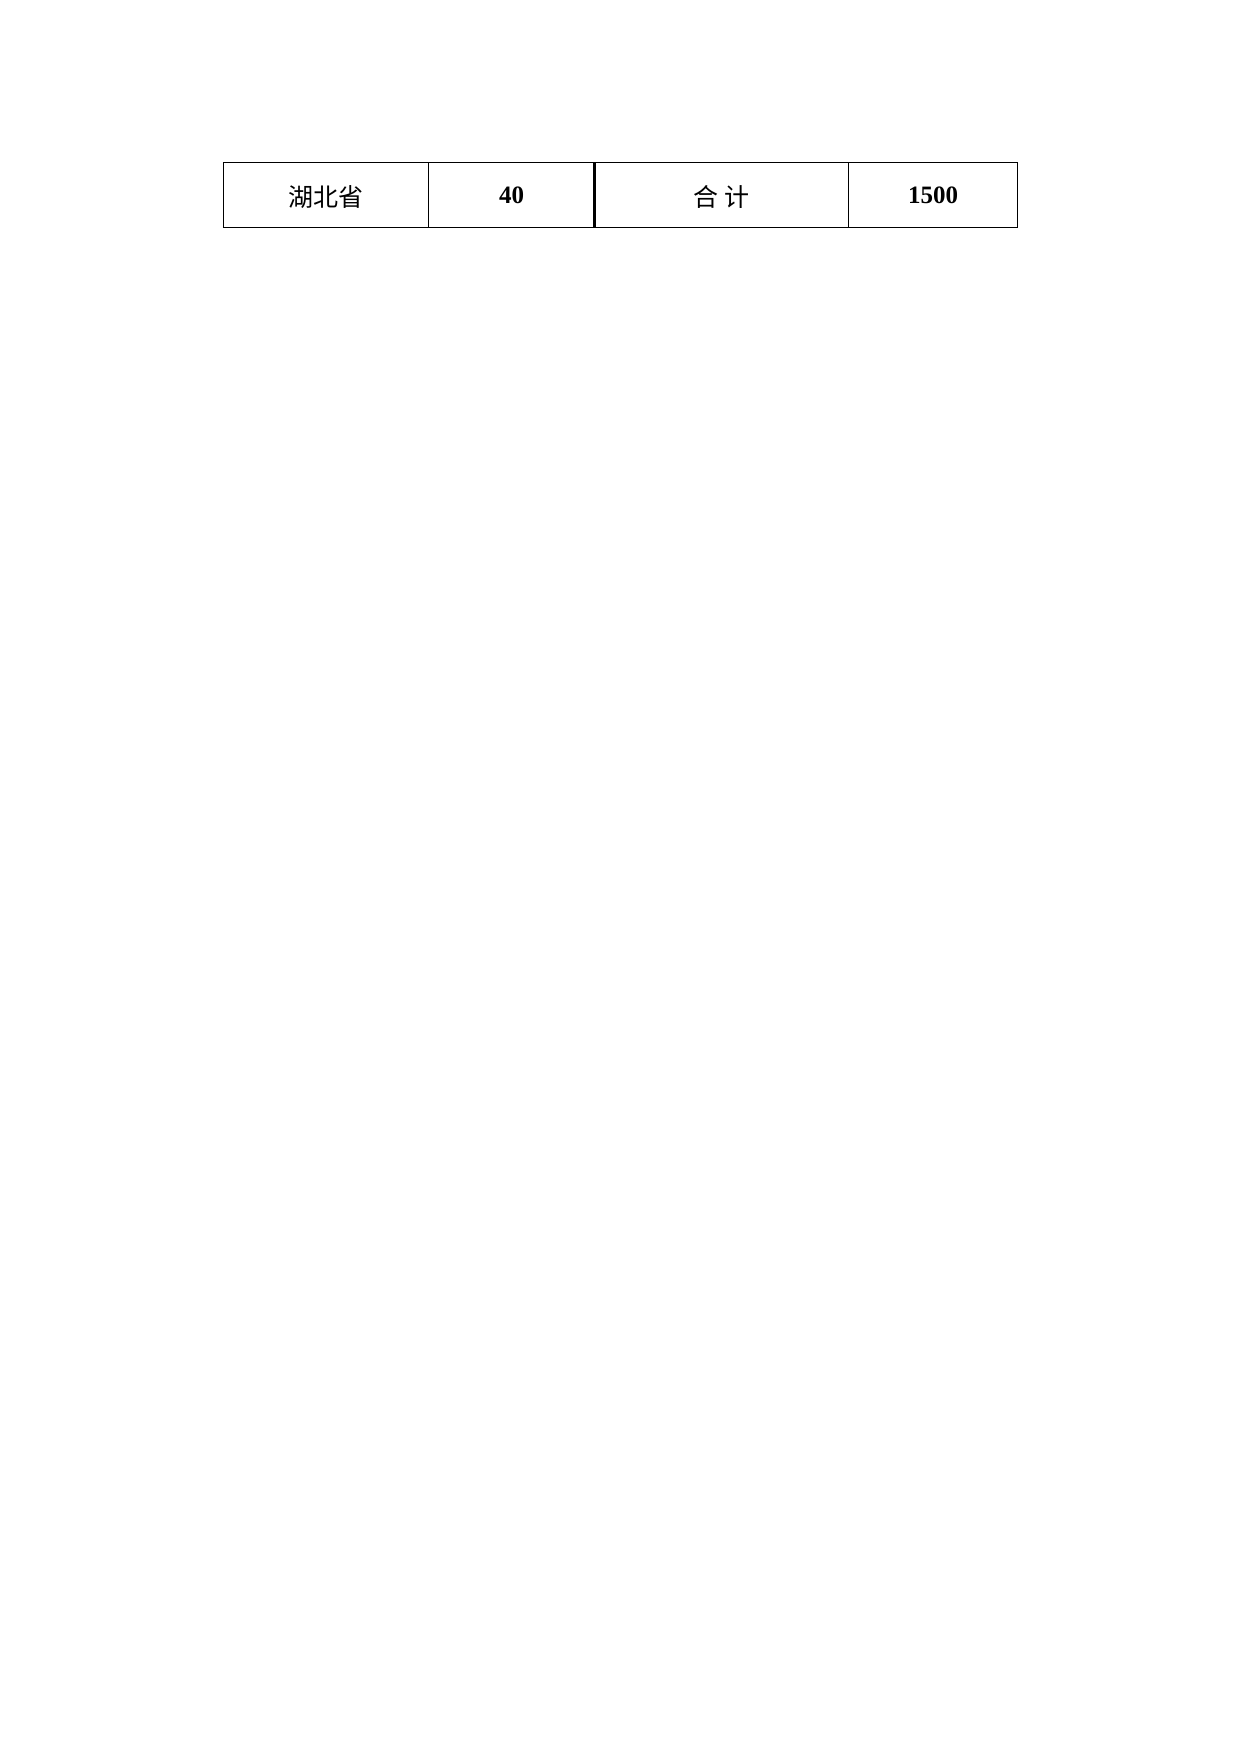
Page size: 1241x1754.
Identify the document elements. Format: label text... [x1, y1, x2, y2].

table_cell 1500 [849, 163, 1017, 227]
table_cell 40 [429, 163, 593, 227]
table_cell 湖北省 [224, 163, 428, 227]
table_cell 合 计 [596, 163, 848, 227]
